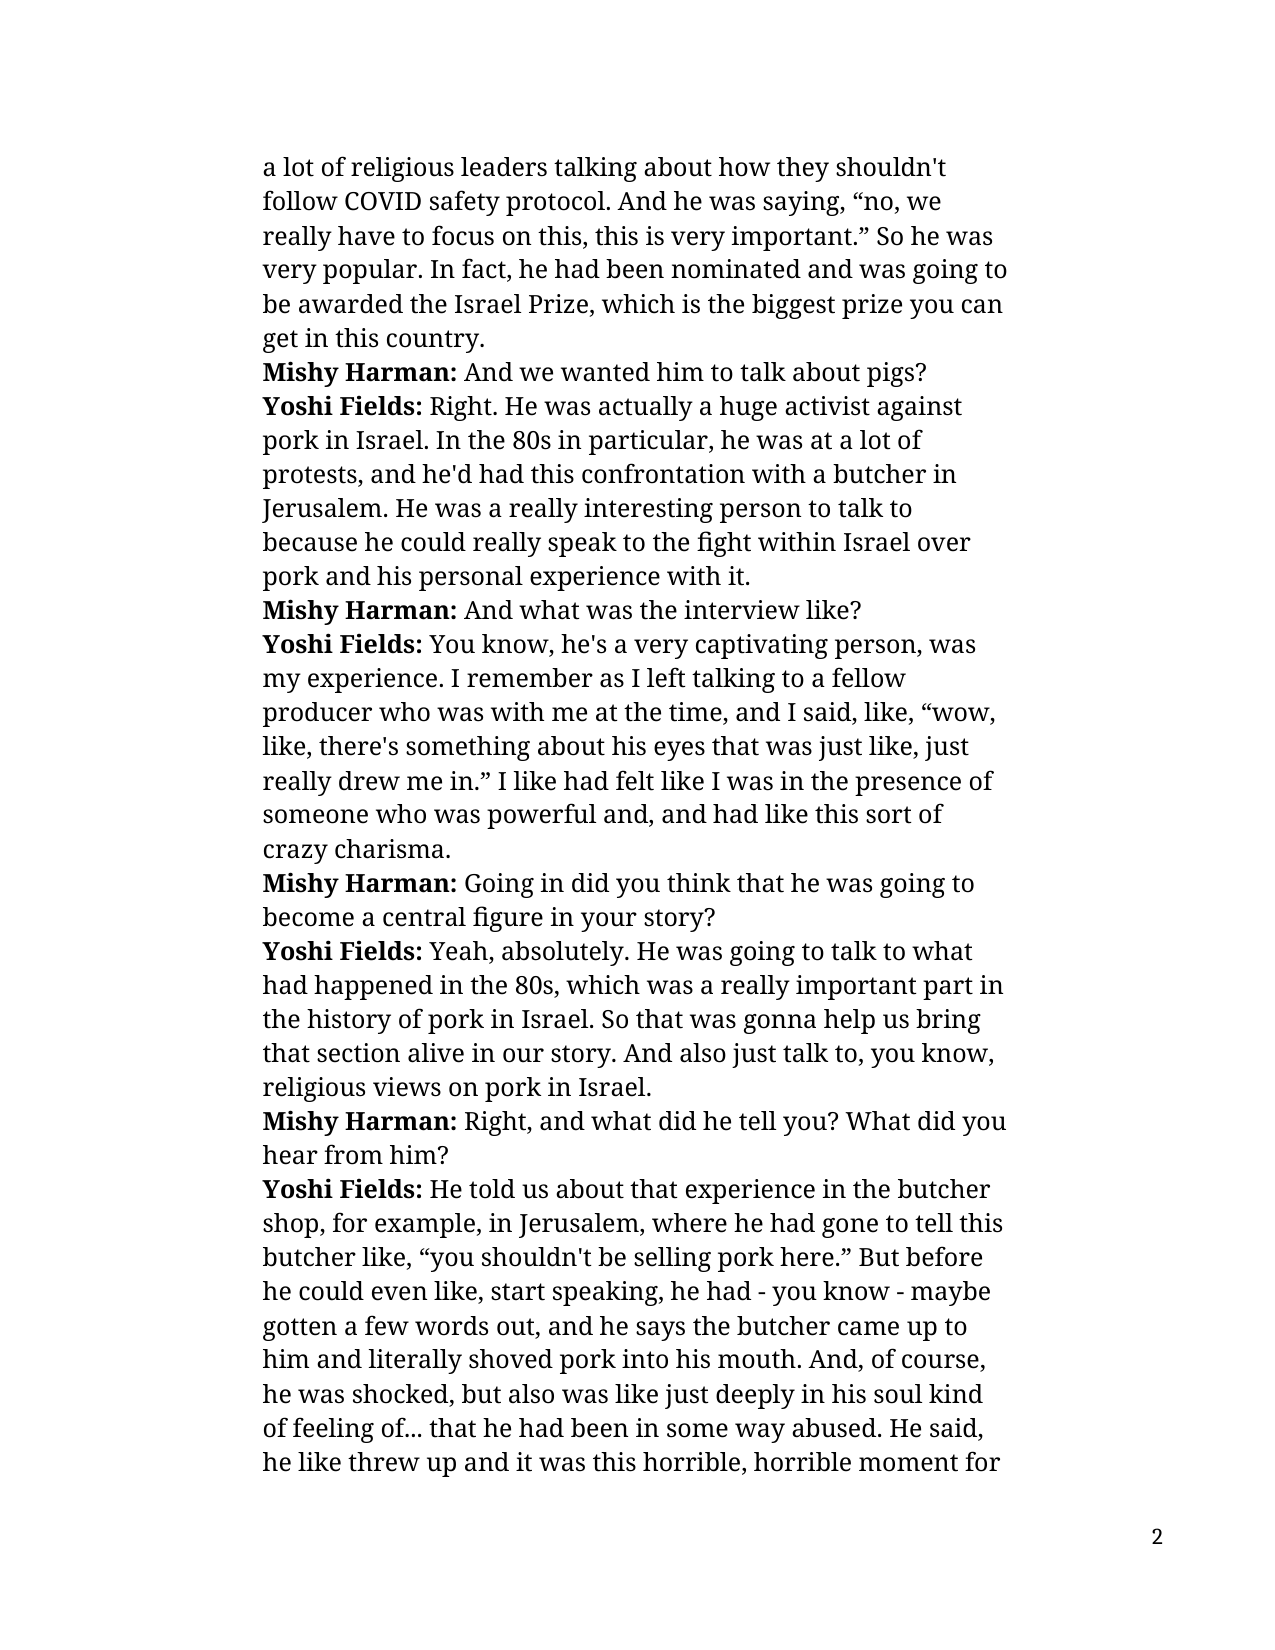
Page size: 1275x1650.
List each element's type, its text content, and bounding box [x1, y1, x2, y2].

text Mishy Harman: And what was the interview like? [262, 593, 1012, 627]
text Yoshi Fields: Yeah, absolutely. He was going to talk to what had happened in the 80s, which was a really important part in the history of pork in Israel. So that was gonna help us bring that section alive in our story. And also just talk to, you know, religious views on pork in Israel. [262, 933, 1012, 1104]
text Mishy Harman: Right, and what did he tell you? What did you hear from him? [262, 1104, 1012, 1172]
text Yoshi Fields: Right. He was actually a huge activist against pork in Israel. In the 80s in particular, he was at a lot of protests, and he'd had this confrontation with a butcher in Jerusalem. He was a really interesting person to talk to because he could really speak to the fight within Israel over pork and his personal experience with it. [262, 388, 1012, 593]
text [262, 1172, 1012, 1478]
text Yoshi Fields: You know, he's a very captivating person, was my experience. I remember as I left talking to a fellow producer who was with me at the time, and I said, like, “wow, like, there's something about his eyes that was just like, just really drew me in.” I like had felt like I was in the presence of someone who was powerful and, and had like this sort of crazy charisma. [262, 627, 1012, 865]
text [262, 150, 1012, 354]
text Mishy Harman: And we wanted him to talk about pigs? [262, 354, 1012, 388]
text Mishy Harman: Going in did you think that he was going to become a central figure in your story? [262, 865, 1012, 933]
